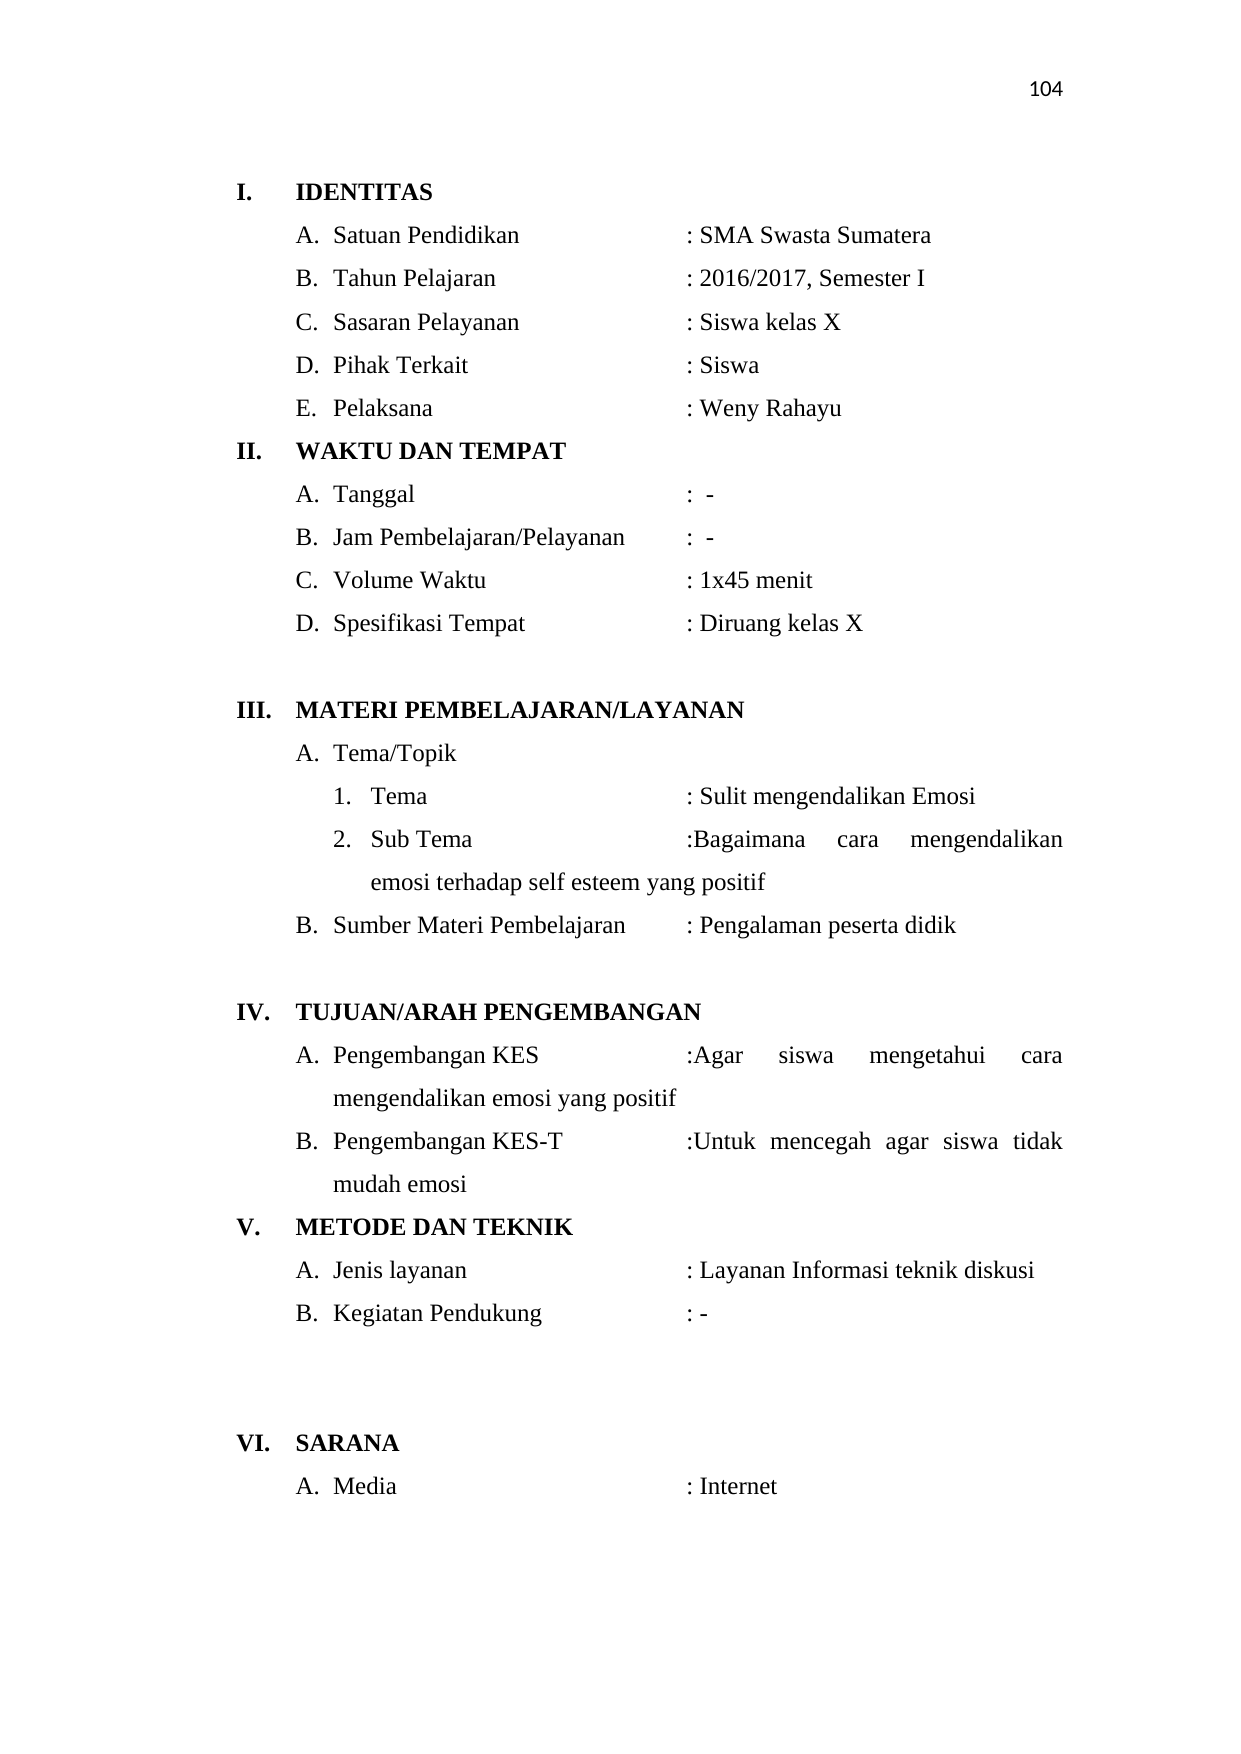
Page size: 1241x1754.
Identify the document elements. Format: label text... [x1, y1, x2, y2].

list Tahun Pelajaran : 2016/2017, Semester I [295, 263, 1063, 292]
list Pihak Terkait : Siswa [295, 350, 1063, 378]
list Sasaran Pelayanan : Siswa kelas X [295, 307, 1063, 335]
list Pelaksana : Weny Rahayu [295, 393, 1063, 422]
list Kegiatan Pendukung : - [295, 1298, 1063, 1327]
list Tema : Sulit mengendalikan Emosi [333, 781, 1063, 810]
list WAKTU DAN TEMPAT [236, 436, 1063, 465]
list Jam Pembelajaran/Pelayanan : - [295, 522, 1063, 551]
list Media : Internet [295, 1471, 1063, 1500]
list Spesifikasi Tempat : Diruang kelas X [295, 608, 1063, 637]
list MATERI PEMBELAJARAN/LAYANAN [236, 695, 1063, 723]
list Sumber Materi Pembelajaran : Pengalaman peserta didik [295, 910, 1063, 939]
list METODE DAN TEKNIK [236, 1212, 1063, 1241]
list Satuan Pendidikan : SMA Swasta Sumatera [295, 220, 1063, 249]
list Tema/Topik [295, 738, 1063, 767]
list SARANA [236, 1428, 1063, 1457]
list Volume Waktu : 1x45 menit [295, 565, 1063, 594]
list Tanggal : - [295, 479, 1063, 508]
list Pengembangan KES-T :Untuk mencegah agar siswa tidak mudah emosi [295, 1126, 1063, 1198]
list Pengembangan KES :Agar siswa mengetahui cara mengendalikan emosi yang positif [295, 1040, 1063, 1112]
list Jenis layanan : Layanan Informasi teknik diskusi [295, 1255, 1063, 1284]
list Sub Tema :Bagaimana cara mengendalikan emosi terhadap self esteem yang positif [333, 824, 1063, 896]
list TUJUAN/ARAH PENGEMBANGAN [236, 997, 1063, 1025]
list IDENTITAS [236, 177, 1063, 206]
